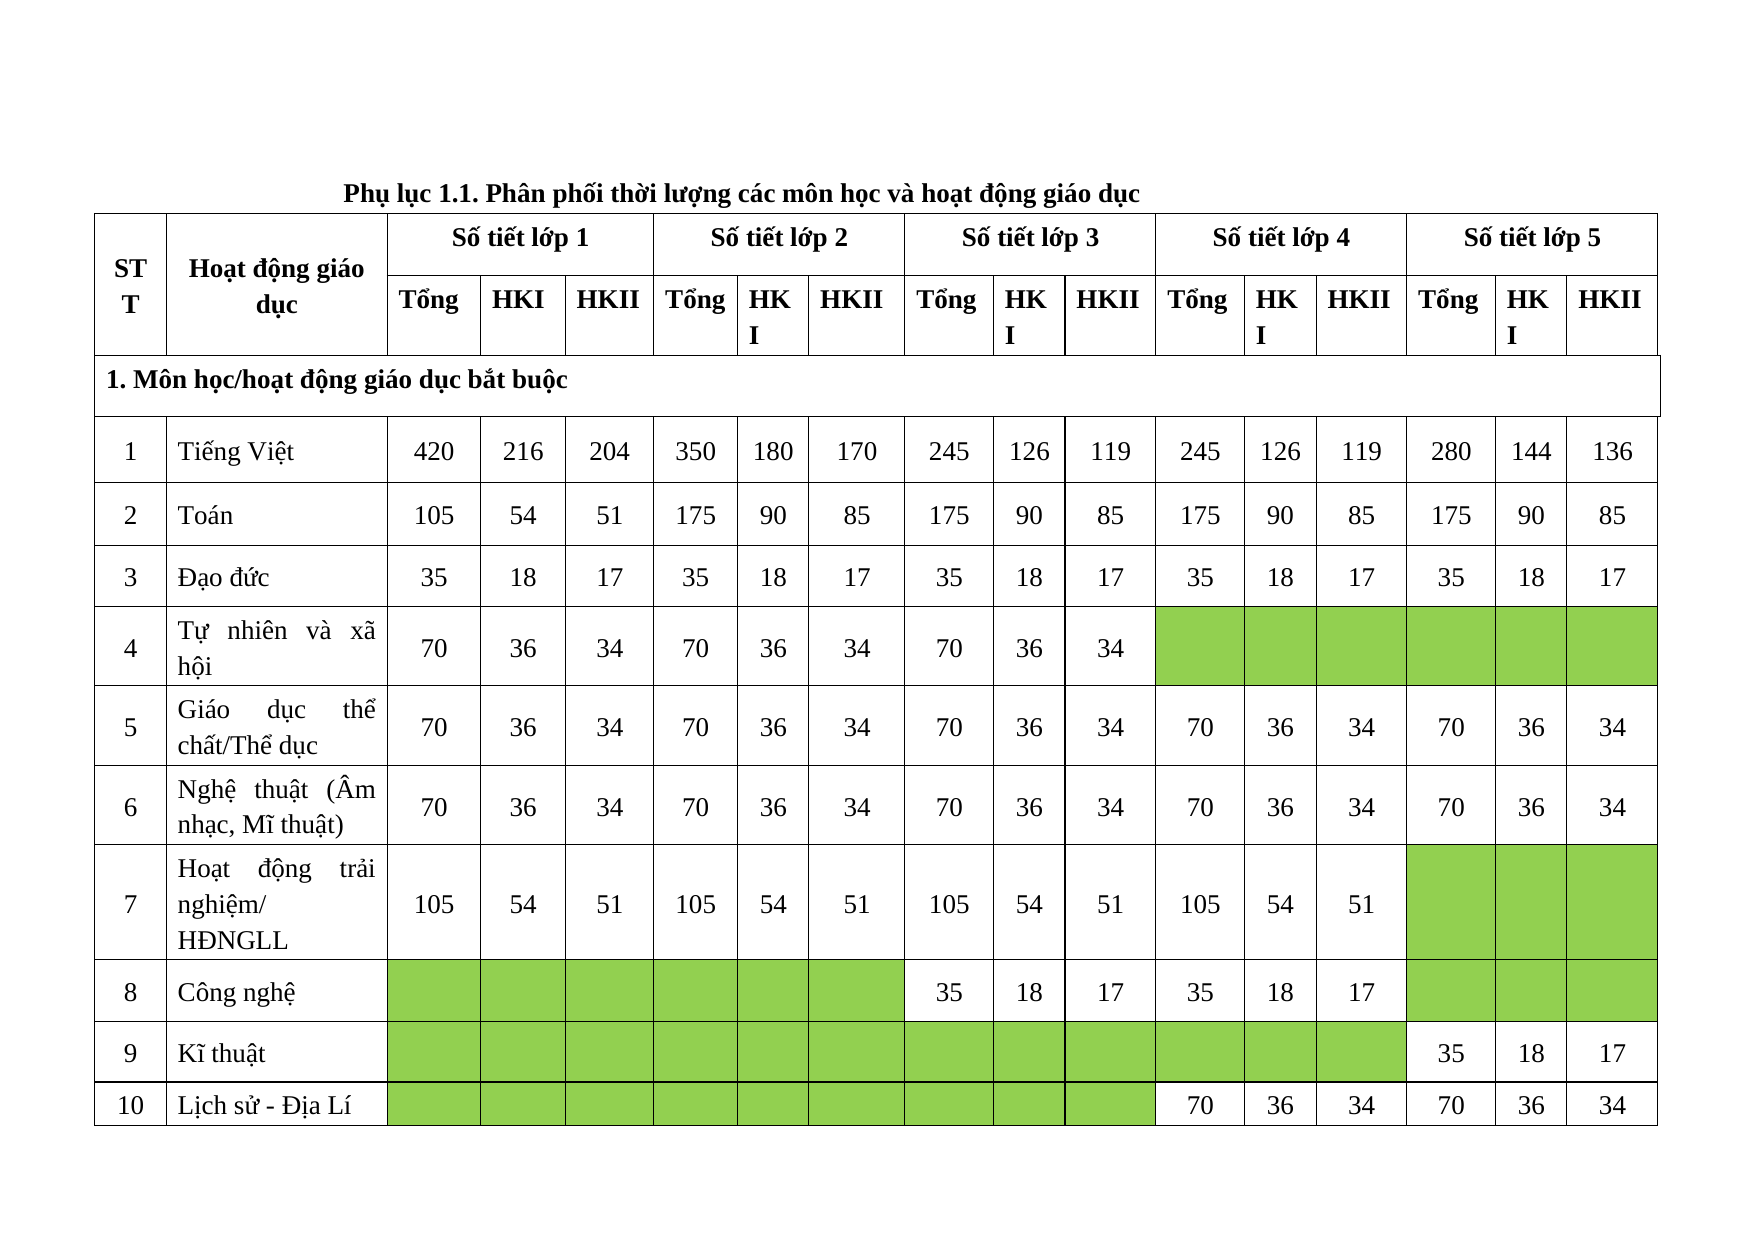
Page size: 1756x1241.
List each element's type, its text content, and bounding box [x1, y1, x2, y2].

table_cell 175 [654, 483, 737, 544]
table_cell 17 [1066, 960, 1155, 1021]
table_cell 105 [654, 845, 737, 959]
table_cell 70 [1407, 766, 1495, 844]
table_cell [1407, 845, 1495, 959]
table_cell [1245, 607, 1316, 685]
table_cell 34 [1066, 686, 1155, 765]
table_cell 136 [1567, 417, 1657, 482]
table_cell 34 [1567, 766, 1657, 844]
table_cell Đạo đức [167, 546, 387, 606]
table_cell [738, 1022, 808, 1081]
table_header Số tiết lớp 1 [388, 214, 653, 275]
table_cell HKII [1567, 276, 1657, 355]
table_cell HKI [738, 276, 808, 355]
table_cell [566, 960, 653, 1021]
table_cell [994, 1083, 1064, 1125]
table_cell 90 [1496, 483, 1566, 544]
table_cell 126 [994, 417, 1064, 482]
table_cell 17 [1317, 546, 1406, 606]
table_header Số tiết lớp 4 [1156, 214, 1406, 275]
table_cell 35 [654, 546, 737, 606]
table_cell 105 [905, 845, 993, 959]
table_cell HKII [1317, 276, 1406, 355]
table_cell HKII [1066, 276, 1155, 355]
table_cell 51 [1066, 845, 1155, 959]
table_cell 36 [994, 766, 1064, 844]
table_cell 119 [1066, 417, 1155, 482]
table_cell [1407, 960, 1495, 1021]
table_cell HKI [1496, 276, 1566, 355]
table_cell Tổng [905, 276, 993, 355]
table_cell 18 [994, 960, 1064, 1021]
table_cell 36 [481, 686, 565, 765]
table_cell 9 [95, 1022, 166, 1081]
table_cell HKI [481, 276, 565, 355]
table_header Số tiết lớp 5 [1407, 214, 1657, 275]
table_cell 36 [1245, 686, 1316, 765]
text Phụ lục 1.1. Phân phối thời lượng các môn học và hoạt động giáo dục [268, 177, 1637, 208]
table_cell HKI [994, 276, 1064, 355]
table_cell Tổng [654, 276, 737, 355]
table_cell 216 [481, 417, 565, 482]
table_cell 70 [905, 766, 993, 844]
table_cell 1 [95, 417, 166, 482]
table_cell [481, 1022, 565, 1081]
table_cell 36 [1245, 766, 1316, 844]
table_cell Giáo dục thể chất/Thể dục [167, 686, 387, 765]
table_cell HKII [809, 276, 904, 355]
table_cell 34 [1066, 607, 1155, 685]
table_cell 51 [566, 483, 653, 544]
table_cell 34 [1066, 766, 1155, 844]
table_cell 34 [1317, 1083, 1406, 1125]
table_cell 34 [1567, 1083, 1657, 1125]
table_cell 90 [994, 483, 1064, 544]
table_cell 54 [994, 845, 1064, 959]
table_cell 18 [738, 546, 808, 606]
table_cell 70 [1156, 1083, 1244, 1125]
table_cell 119 [1317, 417, 1406, 482]
table_cell [1066, 1083, 1155, 1125]
table_cell 85 [1567, 483, 1657, 544]
table_cell Toán [167, 483, 387, 544]
table_cell 54 [481, 483, 565, 544]
table_cell [809, 960, 904, 1021]
table_cell [1496, 960, 1566, 1021]
table_header Hoạt động giáo dục [167, 214, 387, 355]
table_cell [388, 960, 480, 1021]
table_cell 70 [1407, 1083, 1495, 1125]
table_cell 70 [1156, 686, 1244, 765]
table_cell 420 [388, 417, 480, 482]
table_cell 18 [1245, 960, 1316, 1021]
table_cell Tổng [1407, 276, 1495, 355]
table_cell 2 [95, 483, 166, 544]
table_cell 6 [95, 766, 166, 844]
table_cell [1156, 607, 1244, 685]
table_cell 175 [905, 483, 993, 544]
table_cell [1407, 607, 1495, 685]
table_cell 70 [905, 607, 993, 685]
table_cell 36 [481, 766, 565, 844]
table_cell Nghệ thuật (Âm nhạc, Mĩ thuật) [167, 766, 387, 844]
table_cell 18 [481, 546, 565, 606]
table_cell 70 [388, 607, 480, 685]
table_cell 34 [566, 607, 653, 685]
table_cell [481, 960, 565, 1021]
table_cell 36 [1496, 766, 1566, 844]
table_cell 90 [738, 483, 808, 544]
table_cell 85 [1317, 483, 1406, 544]
table_cell 126 [1245, 417, 1316, 482]
table_cell 204 [566, 417, 653, 482]
table_cell 85 [809, 483, 904, 544]
table_cell 51 [809, 845, 904, 959]
table_cell 51 [566, 845, 653, 959]
table_cell 5 [95, 686, 166, 765]
table_cell 36 [738, 607, 808, 685]
table_cell 70 [654, 766, 737, 844]
table_cell [738, 960, 808, 1021]
table_cell [481, 1083, 565, 1125]
table_cell Tiếng Việt [167, 417, 387, 482]
table_cell Hoạt động trải nghiệm/ HĐNGLL [167, 845, 387, 959]
table_cell 70 [654, 607, 737, 685]
table_cell 17 [1567, 1022, 1657, 1081]
table_cell 105 [388, 483, 480, 544]
table_cell 54 [1245, 845, 1316, 959]
table_cell 180 [738, 417, 808, 482]
table_cell 90 [1245, 483, 1316, 544]
table_cell [1567, 607, 1657, 685]
table_cell [809, 1083, 904, 1125]
table_cell 70 [388, 686, 480, 765]
table_cell 17 [1567, 546, 1657, 606]
table_cell [388, 1022, 480, 1081]
table_cell 175 [1156, 483, 1244, 544]
table_cell [654, 960, 737, 1021]
table_cell Tổng [1156, 276, 1244, 355]
table_header Số tiết lớp 2 [654, 214, 904, 275]
table_cell 35 [1407, 1022, 1495, 1081]
table_cell 105 [388, 845, 480, 959]
table_cell 18 [1496, 1022, 1566, 1081]
table_cell Tổng [388, 276, 480, 355]
table_cell [1496, 607, 1566, 685]
table_cell 36 [738, 686, 808, 765]
table_cell 17 [1066, 546, 1155, 606]
table_cell 1. Môn học/hoạt động giáo dục bắt buộc [95, 356, 1660, 416]
table_cell 70 [388, 766, 480, 844]
table_cell [654, 1022, 737, 1081]
table_cell [738, 1083, 808, 1125]
table_cell [654, 1083, 737, 1125]
table_cell HKII [566, 276, 653, 355]
table_cell 7 [95, 845, 166, 959]
table_cell 34 [809, 686, 904, 765]
table_cell 105 [1156, 845, 1244, 959]
table_cell 18 [1245, 546, 1316, 606]
table_cell 36 [994, 686, 1064, 765]
table_cell 34 [1567, 686, 1657, 765]
table_cell 18 [1496, 546, 1566, 606]
table_cell [1567, 845, 1657, 959]
table_cell 17 [809, 546, 904, 606]
table_cell 17 [1317, 960, 1406, 1021]
table_cell [1066, 1022, 1155, 1081]
table_cell 36 [994, 607, 1064, 685]
table_cell [1496, 845, 1566, 959]
table_cell 8 [95, 960, 166, 1021]
table_cell 54 [481, 845, 565, 959]
table_cell 51 [1317, 845, 1406, 959]
table_cell 170 [809, 417, 904, 482]
table_cell 17 [566, 546, 653, 606]
table_cell 34 [809, 607, 904, 685]
table_cell 70 [1407, 686, 1495, 765]
table_cell 70 [1156, 766, 1244, 844]
table_cell 36 [1496, 1083, 1566, 1125]
table_cell 144 [1496, 417, 1566, 482]
table_cell 70 [905, 686, 993, 765]
table_cell Lịch sử - Địa Lí [167, 1083, 387, 1125]
table_cell [1317, 1022, 1406, 1081]
table_cell 36 [1496, 686, 1566, 765]
table_cell 175 [1407, 483, 1495, 544]
table_cell 35 [1156, 960, 1244, 1021]
table_cell 34 [1317, 766, 1406, 844]
table_header Số tiết lớp 3 [905, 214, 1155, 275]
table_cell 34 [809, 766, 904, 844]
table_cell 54 [738, 845, 808, 959]
table_cell 245 [905, 417, 993, 482]
table_cell [1317, 607, 1406, 685]
table_cell 350 [654, 417, 737, 482]
table_cell HKI [1245, 276, 1316, 355]
table_cell 35 [388, 546, 480, 606]
table_cell 35 [1156, 546, 1244, 606]
table_cell 36 [1245, 1083, 1316, 1125]
table_cell Công nghệ [167, 960, 387, 1021]
table_cell 35 [905, 960, 993, 1021]
table_cell 4 [95, 607, 166, 685]
table_cell [809, 1022, 904, 1081]
table_cell 280 [1407, 417, 1495, 482]
table_cell 36 [481, 607, 565, 685]
table_cell 34 [1317, 686, 1406, 765]
table_cell 35 [1407, 546, 1495, 606]
table_cell 35 [905, 546, 993, 606]
table_cell [905, 1022, 993, 1081]
table_cell 18 [994, 546, 1064, 606]
table_cell [566, 1083, 653, 1125]
table_cell [1567, 960, 1657, 1021]
table_cell Kĩ thuật [167, 1022, 387, 1081]
table_cell [1245, 1022, 1316, 1081]
table_cell 245 [1156, 417, 1244, 482]
table_header STT [95, 214, 166, 355]
table_cell [994, 1022, 1064, 1081]
table_cell [1156, 1022, 1244, 1081]
table_cell 10 [95, 1083, 166, 1125]
table_cell 3 [95, 546, 166, 606]
table_cell 36 [738, 766, 808, 844]
table_cell 34 [566, 766, 653, 844]
table_cell [388, 1083, 480, 1125]
table_cell [566, 1022, 653, 1081]
table_cell Tự nhiên và xã hội [167, 607, 387, 685]
table_cell 34 [566, 686, 653, 765]
table_cell [905, 1083, 993, 1125]
table_cell 70 [654, 686, 737, 765]
table_cell 85 [1066, 483, 1155, 544]
